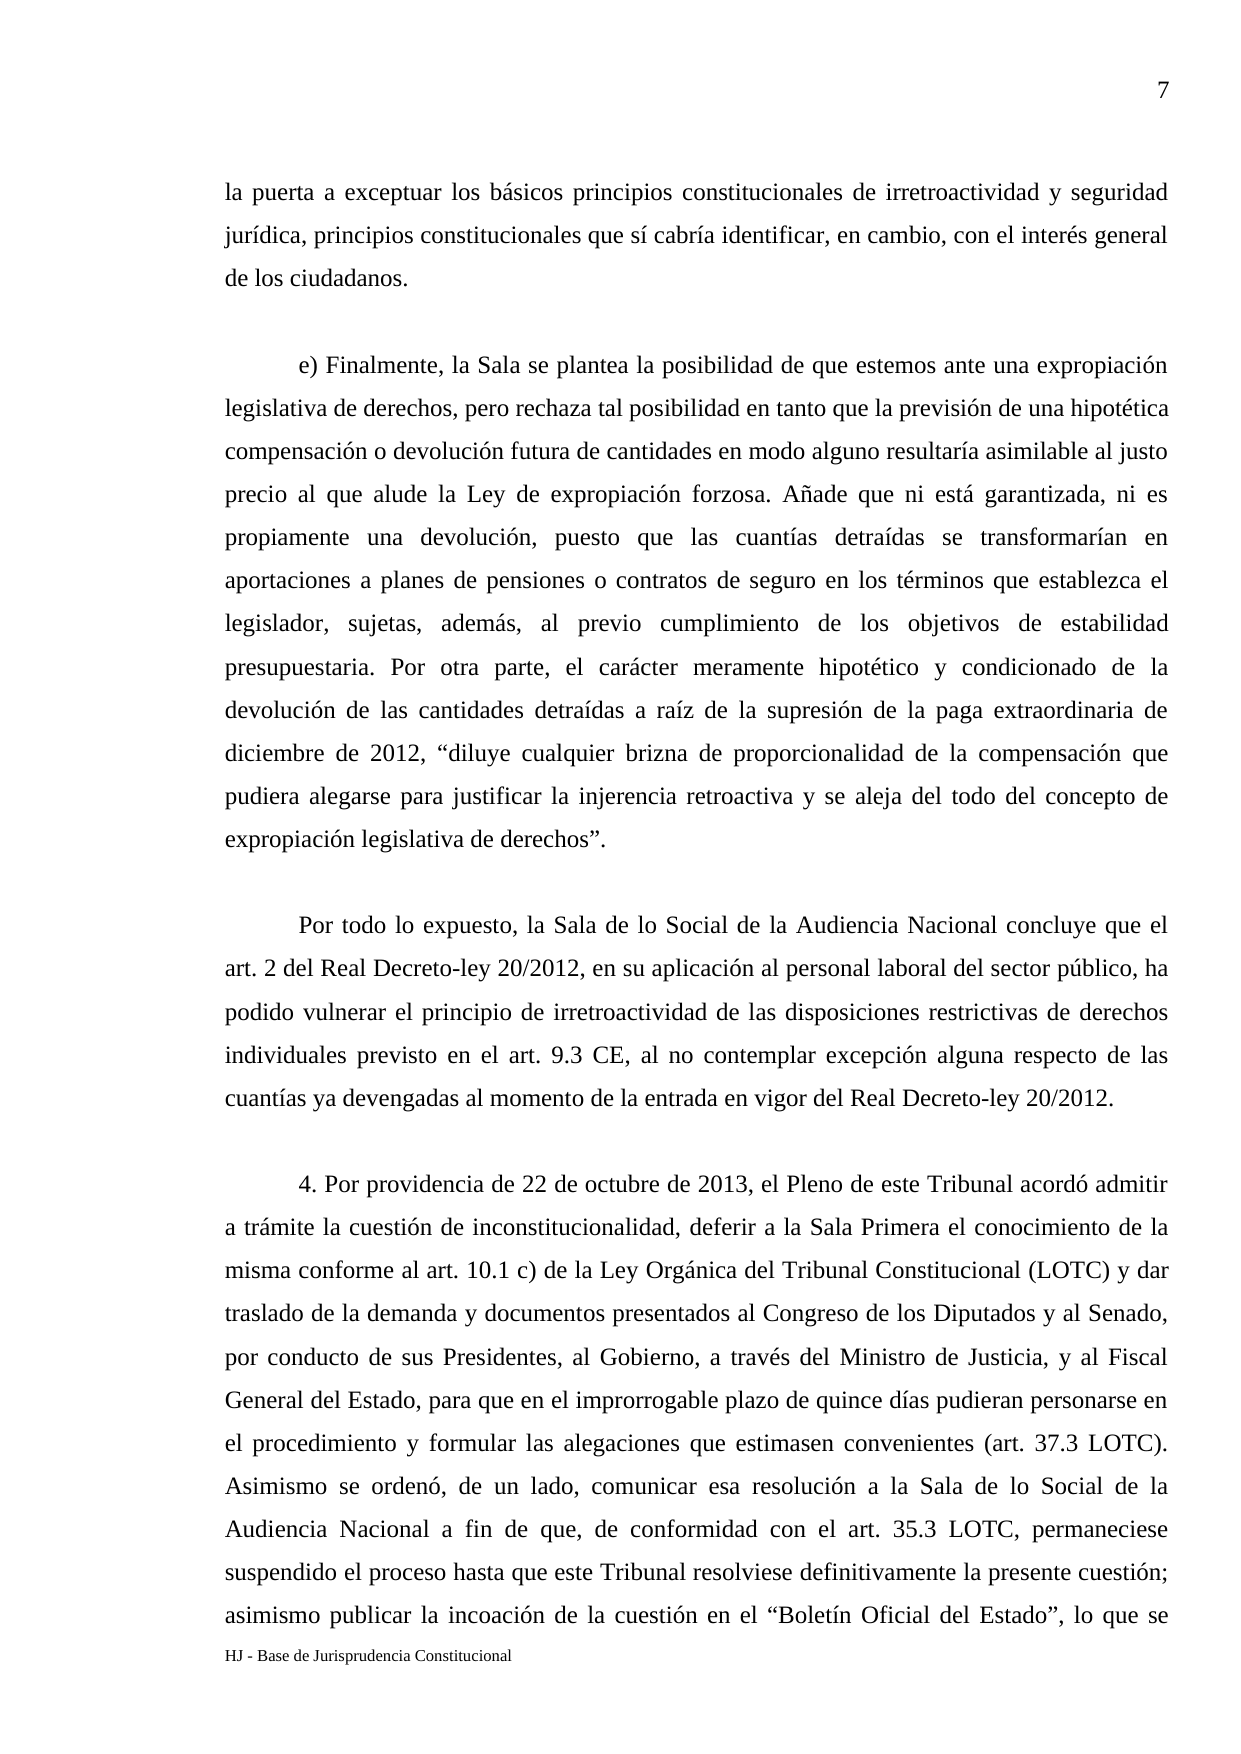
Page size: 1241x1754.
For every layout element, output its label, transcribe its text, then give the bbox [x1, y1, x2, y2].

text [224, 177, 1169, 292]
text e) Finalmente, la Sala se plantea la posibilidad de que estemos ante una expropiación legislativa de derechos, pero rechaza tal posibilidad en tanto que la previsión de una hipotética compensación o devolución futura de cantidades en modo alguno resultaría asimilable al justo precio al que alude la Ley de expropiación forzosa. Añade que ni está garantizada, ni es propiamente una devolución, puesto que las cuantías detraídas se transformarían en aportaciones a planes de pensiones o contratos de seguro en los términos que establezca el legislador, sujetas, además, al previo cumplimiento de los objetivos de estabilidad presupuestaria. Por otra parte, el carácter meramente hipotético y condicionado de la devolución de las cantidades detraídas a raíz de la supresión de la paga extraordinaria de diciembre de 2012, “diluye cualquier brizna de proporcionalidad de la compensación que pudiera alegarse para justificar la injerencia retroactiva y se aleja del todo del concepto de expropiación legislativa de derechos”. [224, 350, 1169, 853]
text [224, 1169, 1169, 1629]
text Por todo lo expuesto, la Sala de lo Social de la Audiencia Nacional concluye que el art. 2 del Real Decreto-ley 20/2012, en su aplicación al personal laboral del sector público, ha podido vulnerar el principio de irretroactividad de las disposiciones restrictivas de derechos individuales previsto en el art. 9.3 CE, al no contemplar excepción alguna respecto de las cuantías ya devengadas al momento de la entrada en vigor del Real Decreto-ley 20/2012. [224, 910, 1169, 1112]
